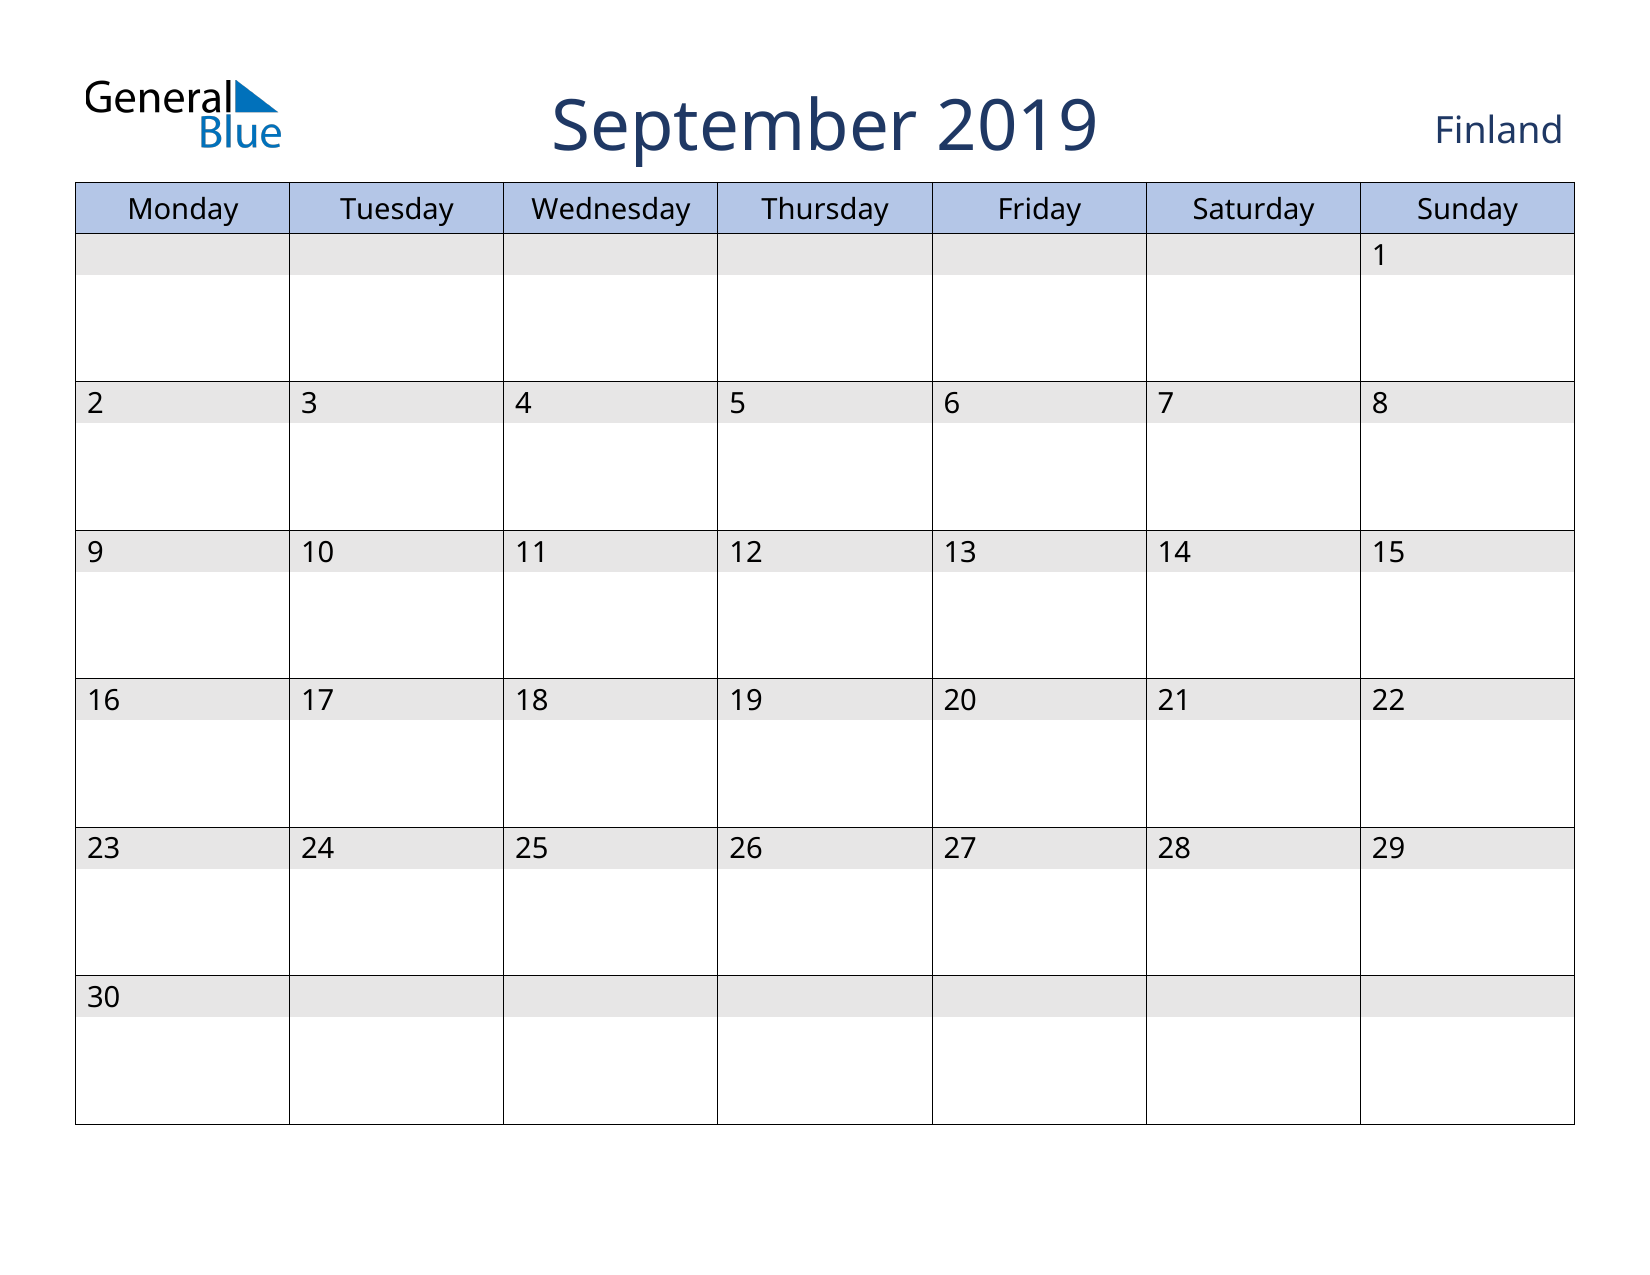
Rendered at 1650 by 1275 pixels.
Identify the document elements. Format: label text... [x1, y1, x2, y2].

table_cell [718, 976, 932, 1017]
table_cell [933, 1017, 1146, 1123]
table_cell [1147, 1017, 1360, 1123]
table_cell [504, 976, 717, 1017]
table_cell [76, 234, 289, 275]
table_cell [1361, 976, 1574, 1017]
table_cell [76, 869, 289, 975]
table_cell [1147, 976, 1360, 1017]
table_cell [290, 275, 503, 381]
table_cell 29 [1361, 828, 1574, 869]
table_cell 12 [718, 531, 932, 572]
table_cell [1361, 423, 1574, 530]
table_cell [1361, 869, 1574, 975]
table_cell 8 [1361, 382, 1574, 423]
table_cell Thursday [718, 183, 932, 233]
table_header September 2019 [504, 75, 1146, 182]
table_cell [504, 869, 717, 975]
table_cell 27 [933, 828, 1146, 869]
table_cell [933, 976, 1146, 1017]
table_cell [290, 976, 503, 1017]
table_cell [718, 720, 932, 827]
table_cell [933, 572, 1146, 678]
table_cell 30 [76, 976, 289, 1017]
table_cell 26 [718, 828, 932, 869]
table_cell [290, 720, 503, 827]
table_cell 13 [933, 531, 1146, 572]
table_cell [290, 423, 503, 530]
table_cell Wednesday [504, 183, 717, 233]
table_cell 20 [933, 679, 1146, 720]
table_cell [76, 1017, 289, 1123]
table_cell [1361, 572, 1574, 678]
table_cell [290, 234, 503, 275]
table_cell Sunday [1361, 183, 1574, 233]
table_cell 2 [76, 382, 289, 423]
table_cell Tuesday [290, 183, 503, 233]
table_cell [933, 423, 1146, 530]
picture [86, 80, 281, 148]
table_cell [718, 423, 932, 530]
table_cell [1147, 869, 1360, 975]
table_cell [290, 1017, 503, 1123]
table_header [76, 75, 503, 182]
table_cell [1147, 720, 1360, 827]
table_cell [76, 275, 289, 381]
table_cell 22 [1361, 679, 1574, 720]
table_cell [504, 572, 717, 678]
table_cell 24 [290, 828, 503, 869]
table_cell [504, 234, 717, 275]
table_cell [933, 720, 1146, 827]
table_cell 21 [1147, 679, 1360, 720]
table_cell 25 [504, 828, 717, 869]
table_cell 23 [76, 828, 289, 869]
table_cell [1147, 572, 1360, 678]
table_cell [290, 869, 503, 975]
table_cell 18 [504, 679, 717, 720]
table_cell [504, 423, 717, 530]
table_cell Friday [933, 183, 1146, 233]
table_cell 6 [933, 382, 1146, 423]
table_cell 11 [504, 531, 717, 572]
table_cell 28 [1147, 828, 1360, 869]
table_cell [1147, 423, 1360, 530]
table_cell [1361, 1017, 1574, 1123]
table_cell 7 [1147, 382, 1360, 423]
table_cell [76, 572, 289, 678]
table_cell 19 [718, 679, 932, 720]
table_cell [718, 869, 932, 975]
table_cell [290, 572, 503, 678]
table_cell [504, 720, 717, 827]
table_cell [718, 234, 932, 275]
table_cell 15 [1361, 531, 1574, 572]
table_cell 1 [1361, 234, 1574, 275]
table_cell [933, 234, 1146, 275]
table_cell [1147, 275, 1360, 381]
table_cell [718, 1017, 932, 1123]
table_cell [933, 869, 1146, 975]
table_cell 17 [290, 679, 503, 720]
table_cell [76, 423, 289, 530]
table_cell 9 [76, 531, 289, 572]
table_cell [504, 1017, 717, 1123]
table_cell [76, 720, 289, 827]
table_cell 3 [290, 382, 503, 423]
table_cell [1361, 720, 1574, 827]
table_cell 5 [718, 382, 932, 423]
table_cell [718, 572, 932, 678]
table_cell Monday [76, 183, 289, 233]
table_cell 10 [290, 531, 503, 572]
table_cell [1147, 234, 1360, 275]
table_header Finland [1146, 75, 1574, 182]
table_cell [1361, 275, 1574, 381]
table_cell [504, 275, 717, 381]
table_cell [933, 275, 1146, 381]
table_cell [718, 275, 932, 381]
table_cell 14 [1147, 531, 1360, 572]
table_cell 4 [504, 382, 717, 423]
table_cell 16 [76, 679, 289, 720]
table_cell Saturday [1147, 183, 1360, 233]
